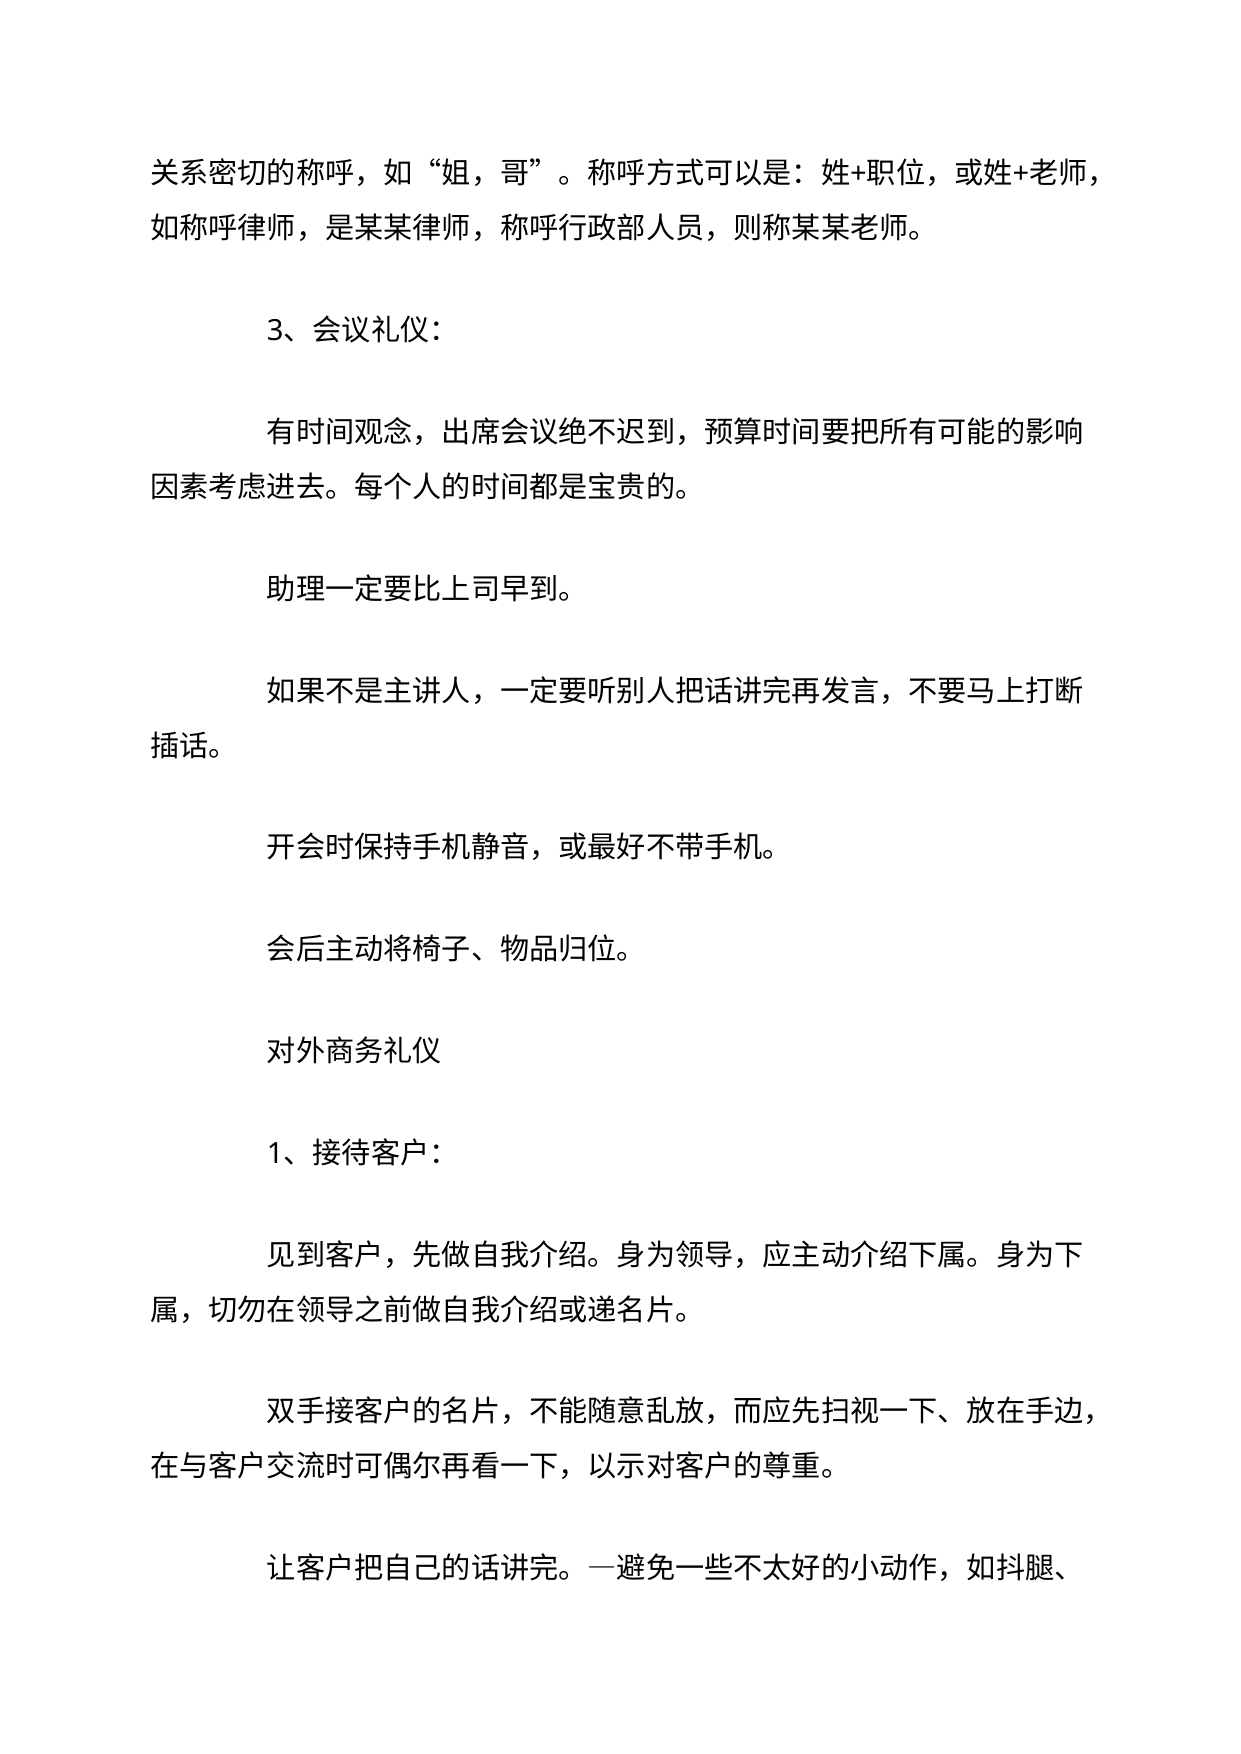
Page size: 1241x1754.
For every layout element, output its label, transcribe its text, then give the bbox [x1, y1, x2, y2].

text 见到客户，先做自我介绍。身为领导，应主动介绍下属。身为下属，切勿在领导之前做自我介绍或递名片。 [150, 1231, 1090, 1328]
text 双手接客户的名片，不能随意乱放，而应先扫视一下、放在手边，在与客户交流时可偶尔再看一下，以示对客户的尊重。 [150, 1388, 1090, 1485]
text 有时间观念，出席会议绝不迟到，预算时间要把所有可能的影响因素考虑进去。每个人的时间都是宝贵的。 [150, 409, 1090, 506]
text 助理一定要比上司早到。 [150, 565, 1090, 608]
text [150, 150, 1090, 247]
text 开会时保持手机静音，或最好不带手机。 [150, 824, 1090, 866]
text 3、会议礼仪： [150, 307, 1090, 349]
text 1、接待客户： [150, 1129, 1090, 1172]
text 会后主动将椅子、物品归位。 [150, 926, 1090, 968]
text 对外商务礼仪 [150, 1027, 1090, 1070]
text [150, 1544, 1090, 1587]
text 如果不是主讲人，一定要听别人把话讲完再发言，不要马上打断插话。 [150, 667, 1090, 764]
